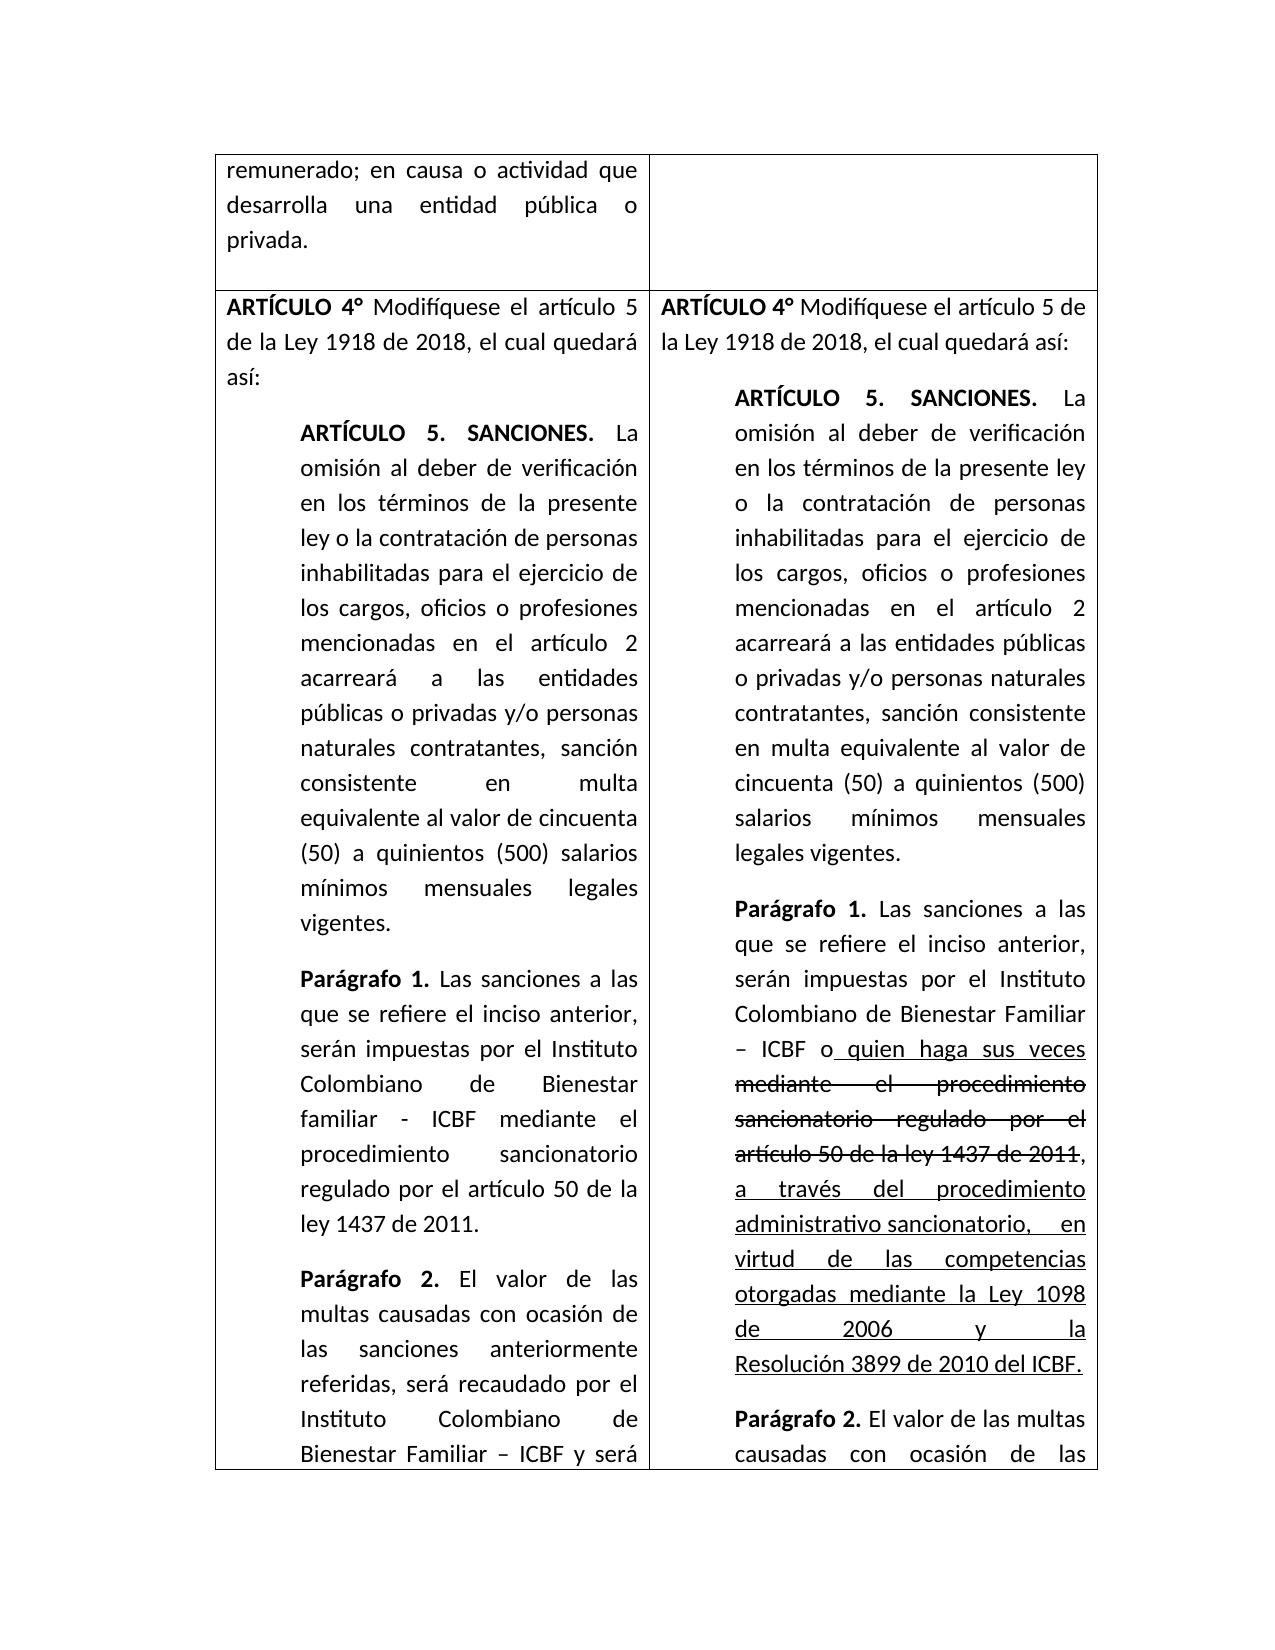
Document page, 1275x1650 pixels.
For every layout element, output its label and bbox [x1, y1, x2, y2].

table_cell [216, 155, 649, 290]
table_cell [216, 291, 649, 1469]
table_cell [650, 291, 1097, 1469]
table_cell [650, 155, 1097, 290]
